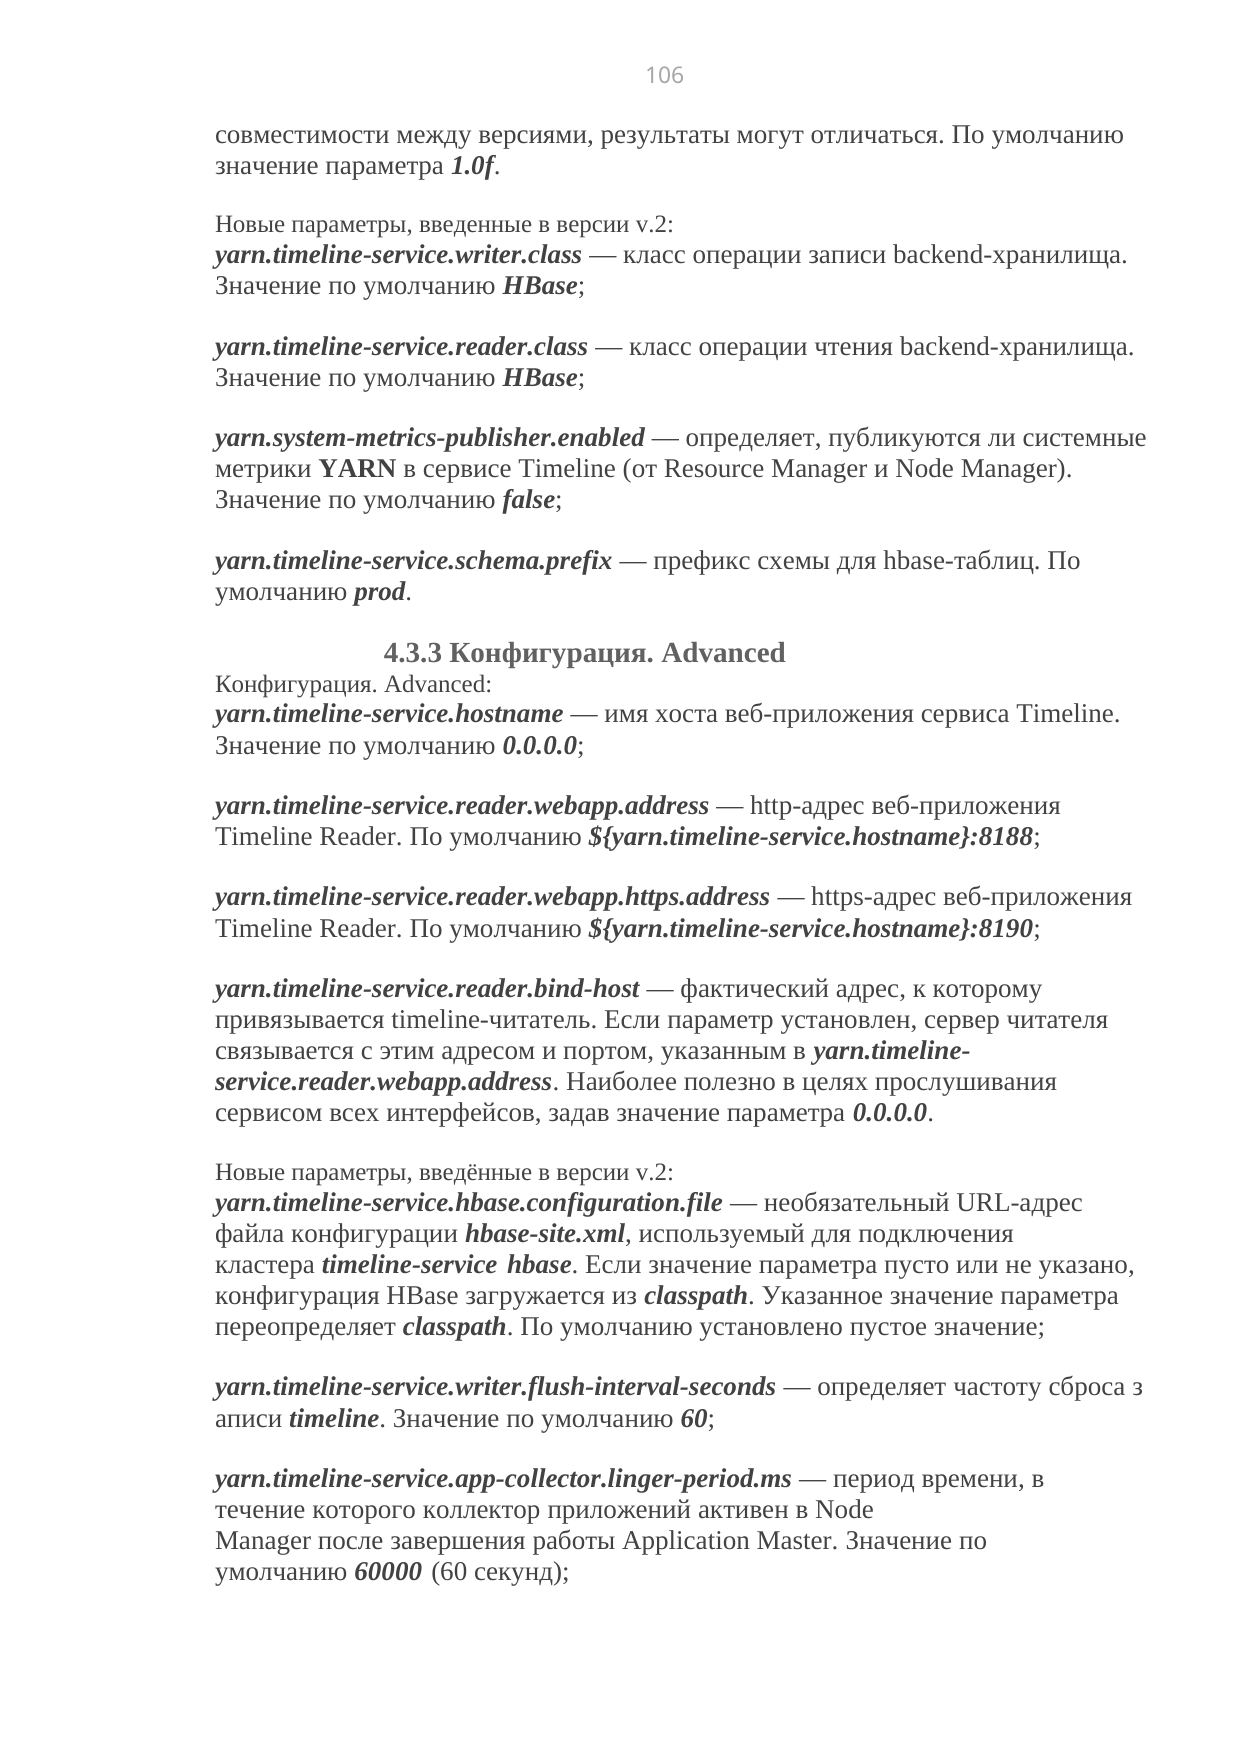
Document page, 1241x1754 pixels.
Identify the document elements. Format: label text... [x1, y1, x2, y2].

text Новые параметры, введенные в версии v.2: [215, 209, 1152, 238]
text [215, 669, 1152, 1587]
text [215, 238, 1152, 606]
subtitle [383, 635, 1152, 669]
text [215, 118, 1152, 180]
